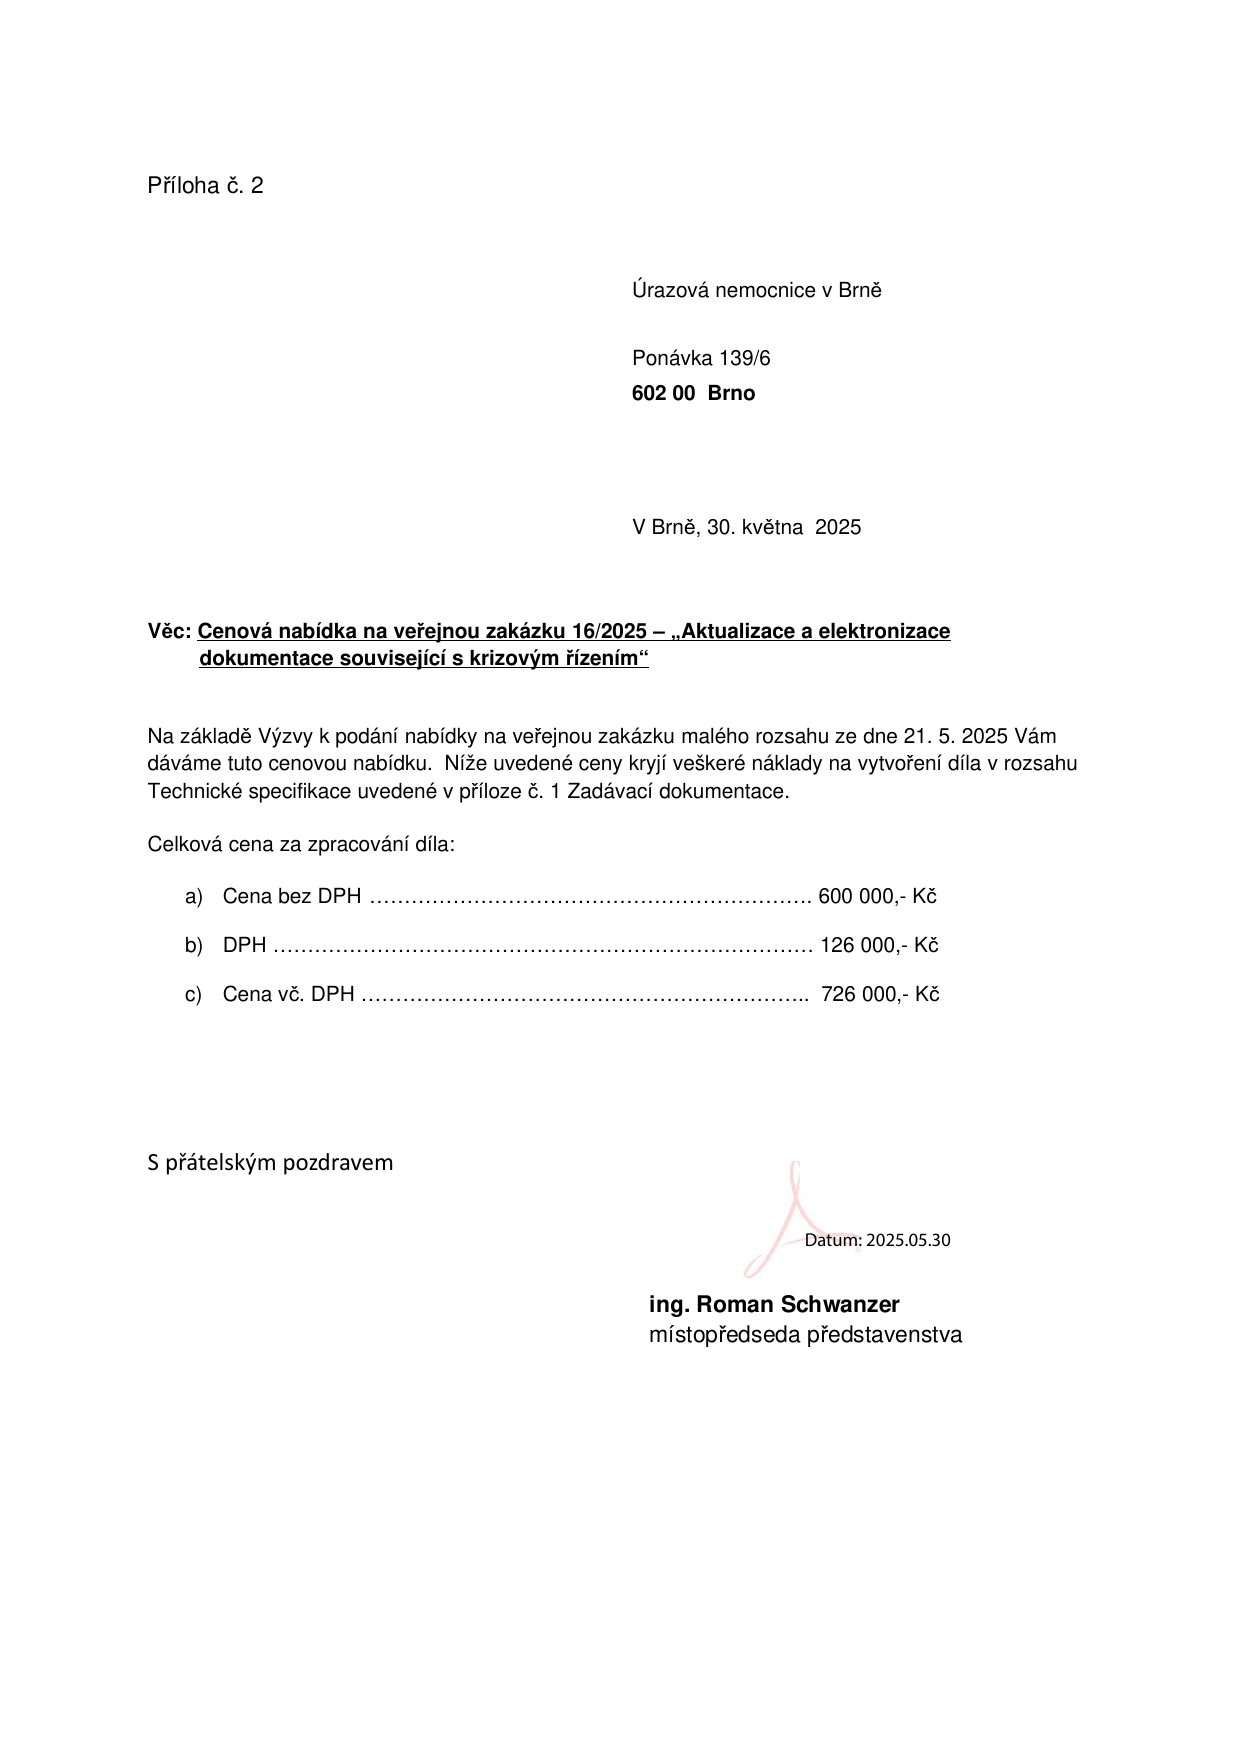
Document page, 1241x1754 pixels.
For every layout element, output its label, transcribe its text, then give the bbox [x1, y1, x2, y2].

text ing. Roman Schwanzer [649, 1295, 988, 1317]
text dokumentace související s krizovým řízením“ [199, 647, 673, 670]
text V Brně, 30. května 2025 [632, 515, 886, 539]
text Věc: Cenová nabídka na veřejnou zakázku 16/2025 – „Aktualizace a elektronizace [147, 620, 975, 643]
text Technické specifikace uvedené v příloze č. 1 Zadávací dokumentace. [147, 779, 1102, 803]
text dáváme tuto cenovou nabídku. Níže uvedené ceny kryjí veškeré náklady na vytvoření díla v rozsahu [147, 752, 1102, 776]
text místopředseda představenstva [649, 1321, 988, 1347]
text a) Cena bez DPH ………………………………………………………. 600 000,- Kč [185, 884, 964, 908]
text Úrazová nemocnice v Brně [632, 278, 907, 302]
text Celková cena za zpracování díla: [147, 832, 479, 856]
text c) Cena vč. DPH ……………………………………………………….. 726 000,- Kč [185, 982, 964, 1006]
text S přátelským pozdravem [147, 1151, 422, 1176]
text Ponávka 139/6 [632, 346, 796, 370]
text b) DPH …………………………………………………………………… 126 000,- Kč [185, 933, 964, 957]
picture [569, 216, 1189, 614]
text Datum: 2025.05.30 [804, 1228, 976, 1251]
picture [741, 1158, 863, 1280]
text 602 00 Brno [632, 384, 781, 404]
text Příloha č. 2 [147, 172, 289, 199]
text Na základě Výzvy k podání nabídky na veřejnou zakázku malého rozsahu ze dne 21. 5. 2025 Vám [147, 724, 1102, 748]
